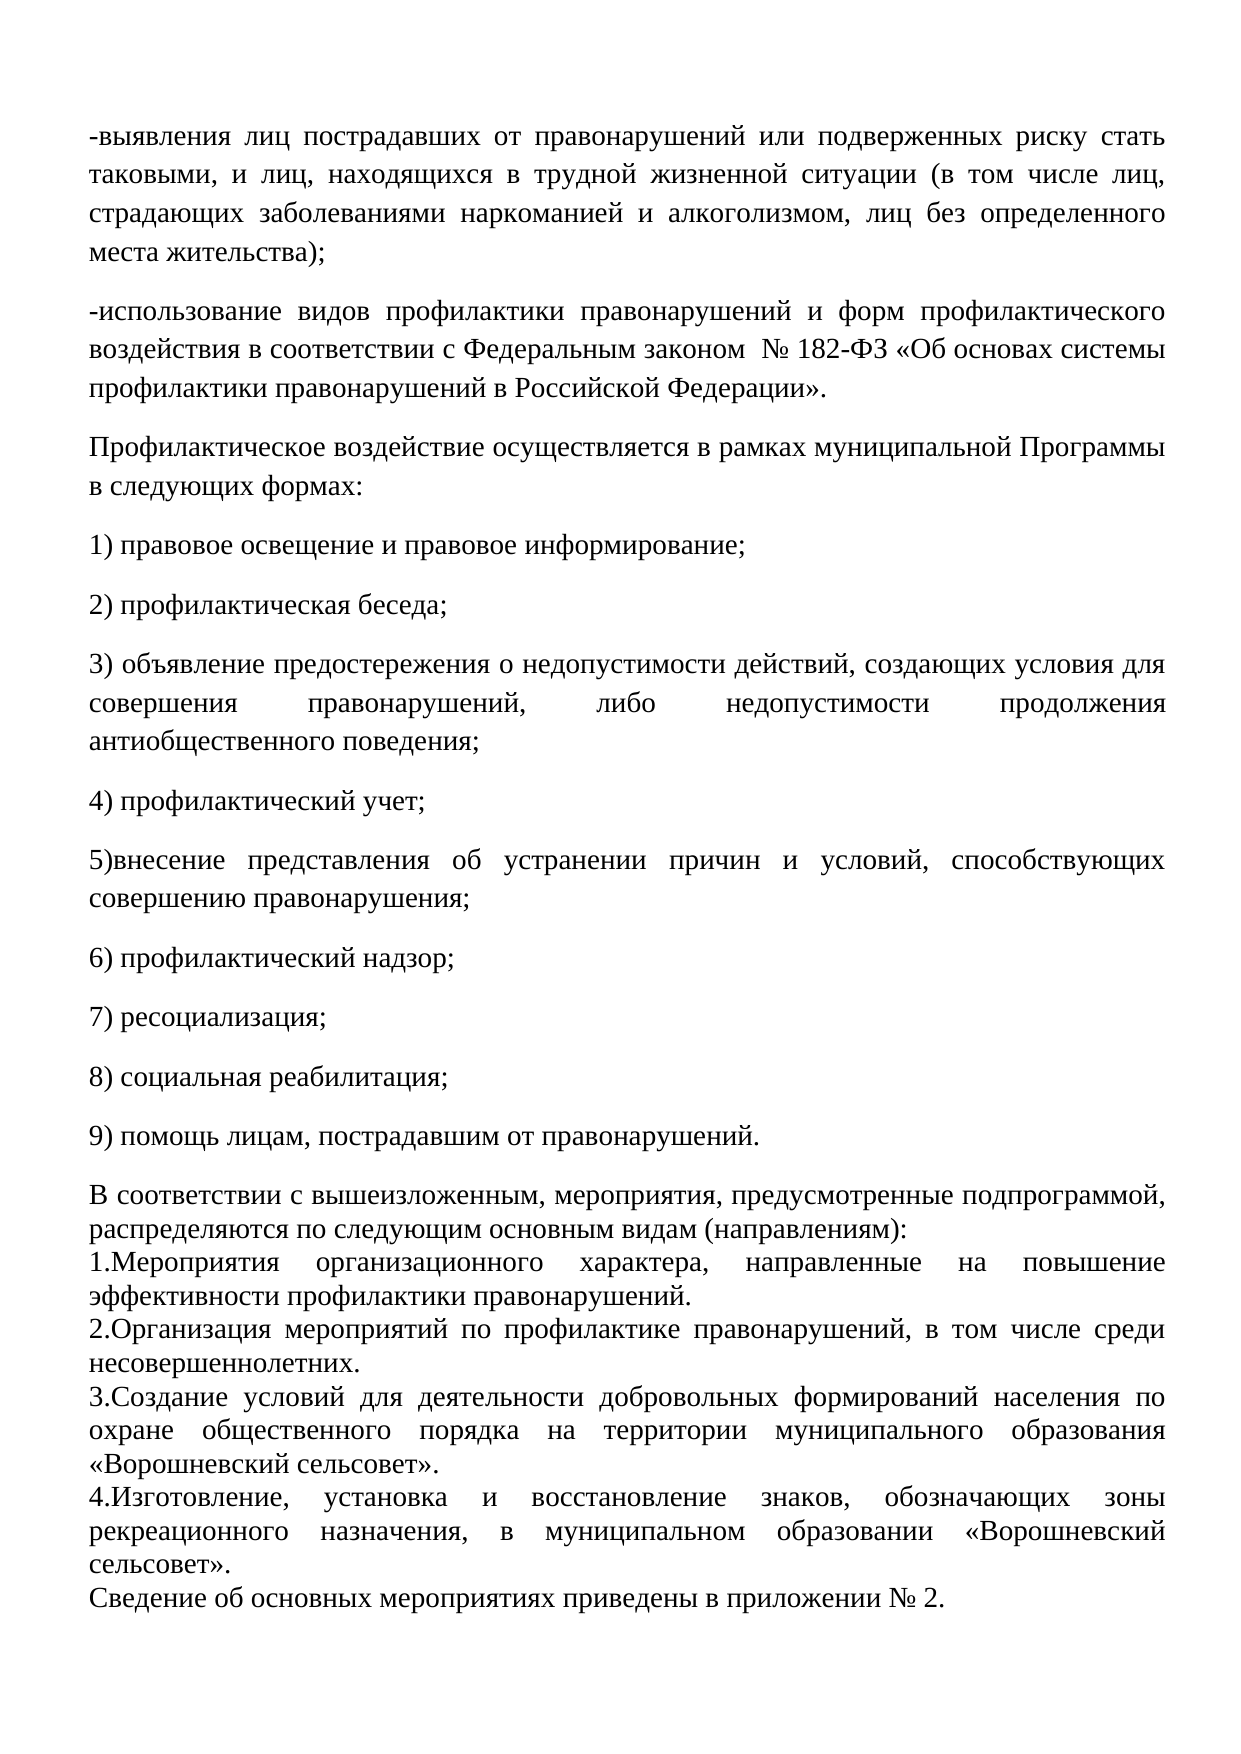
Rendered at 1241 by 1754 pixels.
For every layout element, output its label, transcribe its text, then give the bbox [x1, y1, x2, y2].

text 5)внесение представления об устранении причин и условий, способствующих совершению правонарушения; [89, 842, 1167, 914]
text 3.Создание условий для деятельности добровольных формирований населения по охране общественного порядка на территории муниципального образования «Ворошневский сельсовет». [89, 1379, 1167, 1479]
text 6) профилактический надзор; [89, 940, 1167, 973]
text 9) помощь лицам, пострадавшим от правонарушений. [89, 1118, 1167, 1152]
text 3) объявление предостережения о недопустимости действий, создающих условия для совершения правонарушений, либо недопустимости продолжения антиобщественного поведения; [89, 646, 1167, 757]
text 2.Организация мероприятий по профилактике правонарушений, в том числе среди несовершеннолетних. [89, 1312, 1167, 1379]
text Сведение об основных мероприятиях приведены в приложении № 2. [89, 1580, 1167, 1613]
text 7) ресоциализация; [89, 999, 1167, 1033]
text -выявления лиц пострадавших от правонарушений или подверженных риску стать таковыми, и лиц, находящихся в трудной жизненной ситуации (в том числе лиц, страдающих заболеваниями наркоманией и алкоголизмом, лиц без определенного места жительства); [89, 118, 1167, 267]
text 4) профилактический учет; [89, 783, 1167, 816]
text В соответствии с вышеизложенным, мероприятия, предусмотренные подпрограммой, распределяются по следующим основным видам (направлениям): [89, 1177, 1167, 1244]
text Профилактическое воздействие осуществляется в рамках муниципальной Программы в следующих формах: [89, 429, 1167, 502]
text 8) социальная реабилитация; [89, 1059, 1167, 1092]
text -использование видов профилактики правонарушений и форм профилактического воздействия в соответствии с Федеральным законом № 182-ФЗ «Об основах системы профилактики правонарушений в Российской Федерации». [89, 293, 1167, 404]
text 4.Изготовление, установка и восстановление знаков, обозначающих зоны рекреационного назначения, в муниципальном образовании «Ворошневский сельсовет». [89, 1479, 1167, 1580]
text 2) профилактическая беседа; [89, 587, 1167, 620]
text 1) правовое освещение и правовое информирование; [89, 527, 1167, 561]
text 1.Мероприятия организационного характера, направленные на повышение эффективности профилактики правонарушений. [89, 1244, 1167, 1312]
